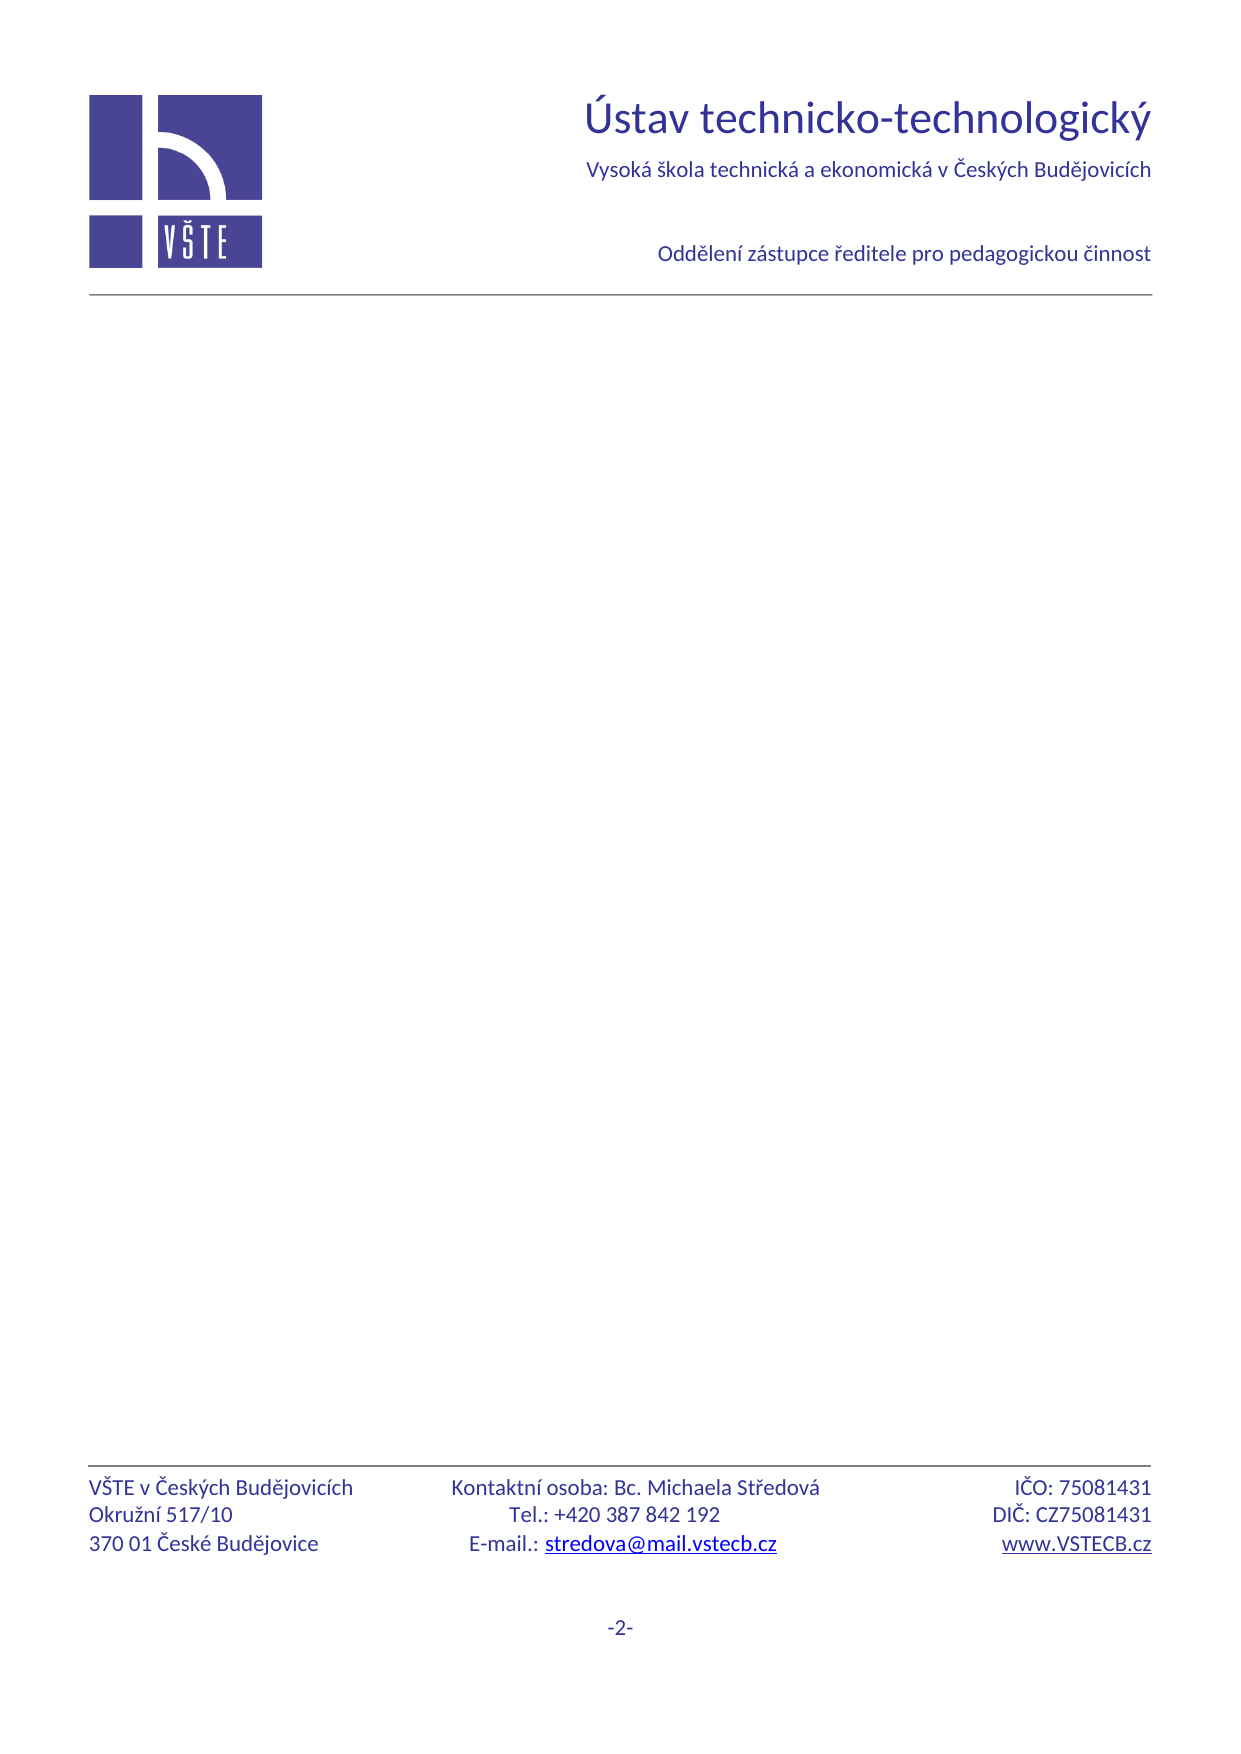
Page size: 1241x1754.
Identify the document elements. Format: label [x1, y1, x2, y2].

picture [89, 95, 263, 268]
